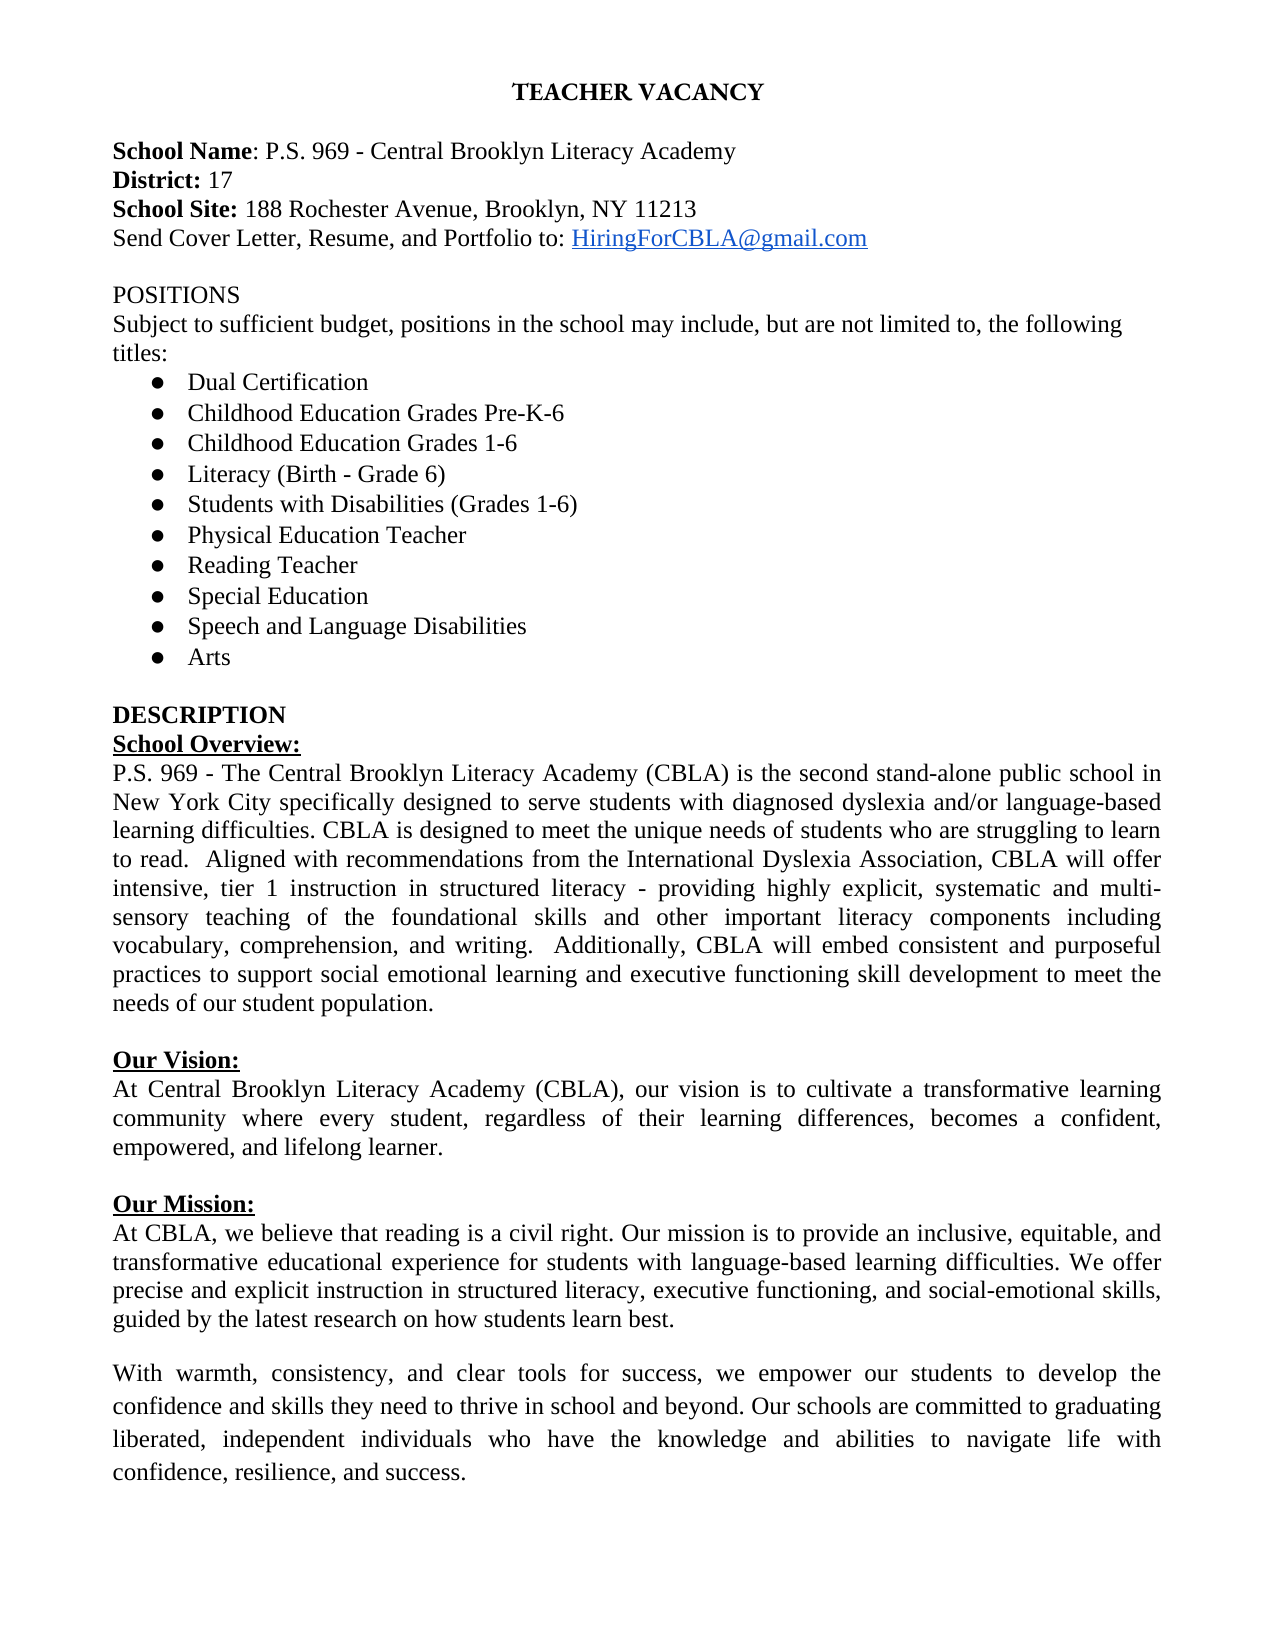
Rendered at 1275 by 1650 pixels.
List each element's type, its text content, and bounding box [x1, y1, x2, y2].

list Special Education [150, 580, 1162, 611]
text Our Vision: [112, 1045, 1162, 1074]
list Arts [150, 641, 1162, 672]
text POSITIONS [112, 280, 1162, 309]
list Childhood Education Grades 1-6 [150, 427, 1162, 458]
list Physical Education Teacher [150, 519, 1162, 549]
list Dual Certification [150, 366, 1162, 397]
text At Central Brooklyn Literacy Academy (CBLA), our vision is to cultivate a transformative learning community where every student, regardless of their learning differences, becomes a confident, empowered, and lifelong learner. [112, 1074, 1162, 1160]
list Students with Disabilities (Grades 1-6) [150, 488, 1162, 519]
text Subject to sufficient budget, positions in the school may include, but are not limited to, the following titles: [112, 309, 1162, 366]
text P.S. 969 - The Central Brooklyn Literacy Academy (CBLA) is the second stand-alone public school in New York City specifically designed to serve students with diagnosed dyslexia and/or language-based learning difficulties. CBLA is designed to meet the unique needs of students who are struggling to learn to read. Aligned with recommendations from the International Dyslexia Association, CBLA will offer intensive, tier 1 instruction in structured literacy - providing highly explicit, systematic and multi-sensory teaching of the foundational skills and other important literacy components including vocabulary, comprehension, and writing. Additionally, CBLA will embed consistent and purposeful practices to support social emotional learning and executive functioning skill development to meet the needs of our student population. [112, 758, 1162, 1017]
text School Overview: [112, 729, 1162, 758]
text School Site: 188 Rochester Avenue, Brooklyn, NY 11213 [112, 194, 1162, 223]
text With warmth, consistency, and clear tools for success, we empower our students to develop the confidence and skills they need to thrive in school and beyond. Our schools are committed to graduating liberated, independent individuals who have the knowledge and abilities to navigate life with confidence, resilience, and success. [112, 1358, 1162, 1486]
list Literacy (Birth - Grade 6) [150, 458, 1162, 488]
text Our Mission: [112, 1189, 1162, 1218]
text Send Cover Letter, Resume, and Portfolio to: HiringForCBLA@gmail.com [112, 223, 1162, 251]
list Reading Teacher [150, 549, 1162, 580]
text At CBLA, we believe that reading is a civil right. Our mission is to provide an inclusive, equitable, and transformative educational experience for students with language-based learning difficulties. We offer precise and explicit instruction in structured literacy, executive functioning, and social-emotional skills, guided by the latest research on how students learn best. [112, 1218, 1162, 1333]
list Speech and Language Disabilities [150, 611, 1162, 641]
text DESCRIPTION [112, 700, 1162, 729]
list Childhood Education Grades Pre-K-6 [150, 397, 1162, 427]
text School Name: P.S. 969 - Central Brooklyn Literacy Academy [112, 136, 1162, 165]
text District: 17 [112, 165, 1162, 194]
